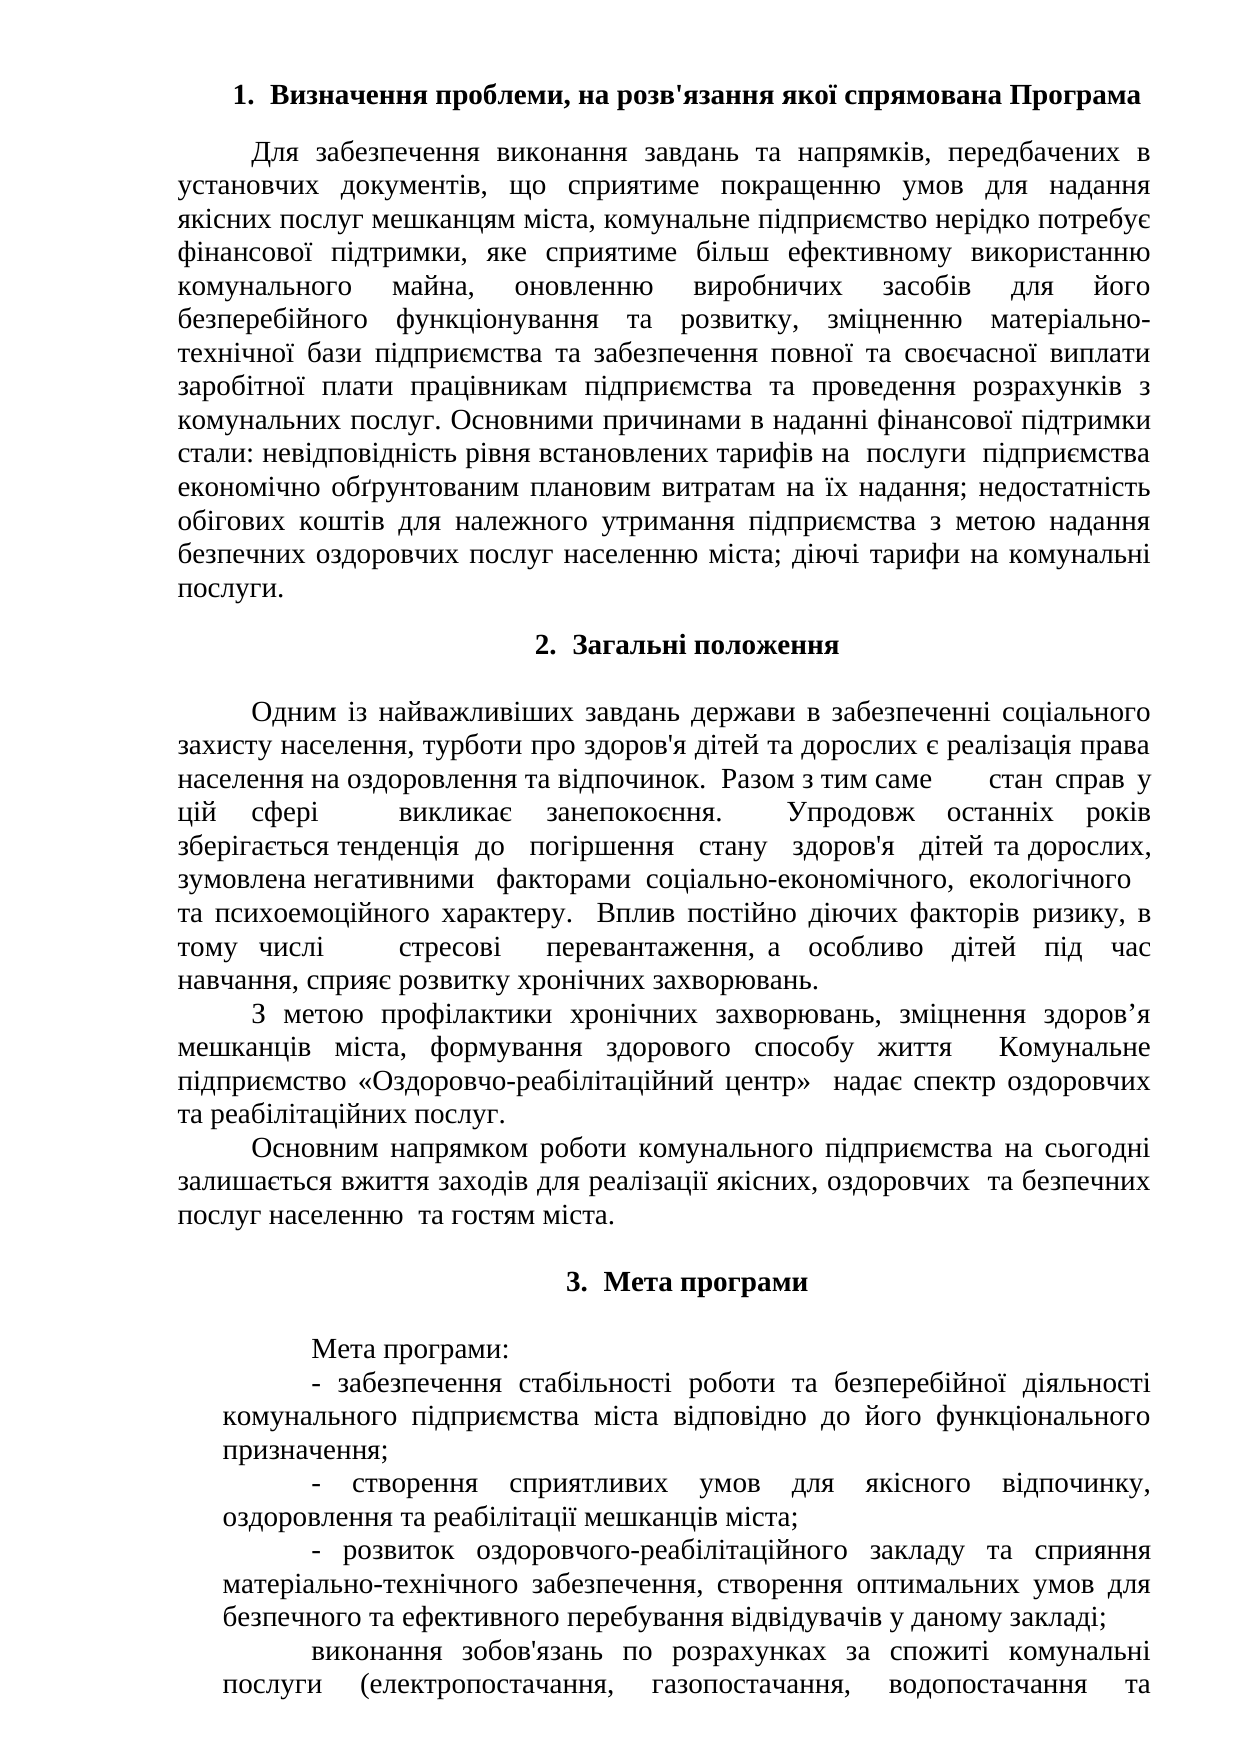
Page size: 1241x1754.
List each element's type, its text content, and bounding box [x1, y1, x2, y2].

text Для забезпечення виконання завдань та напрямків, передбачених в установчих документів, що сприятиме покращенню умов для надання якісних послуг мешканцям міста, комунальне підприємство нерідко потребує фінансової підтримки, яке сприятиме більш ефективному використанню комунального майна, оновленню виробничих засобів для його безперебійного функціонування та розвитку, зміцненню матеріально-технічної бази підприємства та забезпечення повної та своєчасної виплати заробітної плати працівникам підприємства та проведення розрахунків з комунальних послуг. Основними причинами в наданні фінансової підтримки стали: невідповідність рівня встановлених тарифів на послуги підприємства економічно обґрунтованим плановим витратам на їх надання; недостатність обігових коштів для належного утримання підприємства з метою надання безпечних оздоровчих послуг населенню міста; діючі тарифи на комунальні послуги. [177, 134, 1152, 603]
list - створення сприятливих умов для якісного відпочинку, оздоровлення та реабілітації мешканців міста; [222, 1465, 1152, 1532]
list Одним із найважливіших завдань держави в забезпеченні соціального захисту населення, турботи про здоров'я дітей та дорослих є реалізація права населення на оздоровлення та відпочинок. Разом з тим саме стан справ у цій сфері викликає занепокоєння. Упродовж останніх років зберігається тенденція до погіршення стану здоров'я дітей та дорослих, зумовлена негативними факторами соціально-економічного, екологічного та психоемоційного характеру. Вплив постійно діючих факторів ризику, в тому числі стресові перевантаження, а особливо дітей під час навчання, сприяє розвитку хронічних захворювань. [177, 694, 1152, 996]
list Мета програми: [222, 1331, 1152, 1365]
list Визначення проблеми, на розв'язання якої спрямована Програма [222, 77, 1152, 110]
list - забезпечення стабільності роботи та безперебійної діяльності комунального підприємства міста відповідно до його функціонального призначення; [222, 1365, 1152, 1465]
list Мета програми [222, 1264, 1152, 1298]
list - розвиток оздоровчого-реабілітаційного закладу та сприяння матеріально-технічного забезпечення, створення оптимальних умов для безпечного та ефективного перебування відвідувачів у даному закладі; [222, 1532, 1152, 1633]
list З метою профілактики хронічних захворювань, зміцнення здоров’я мешканців міста, формування здорового способу життя Комунальне підприємство «Оздоровчо-реабілітаційний центр» надає спектр оздоровчих та реабілітаційних послуг. [177, 996, 1152, 1130]
list Основним напрямком роботи комунального підприємства на сьогодні залишається вжиття заходів для реалізації якісних, оздоровчих та безпечних послуг населенню та гостям міста. [177, 1130, 1152, 1231]
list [222, 1633, 1152, 1700]
list Загальні положення [222, 627, 1152, 660]
